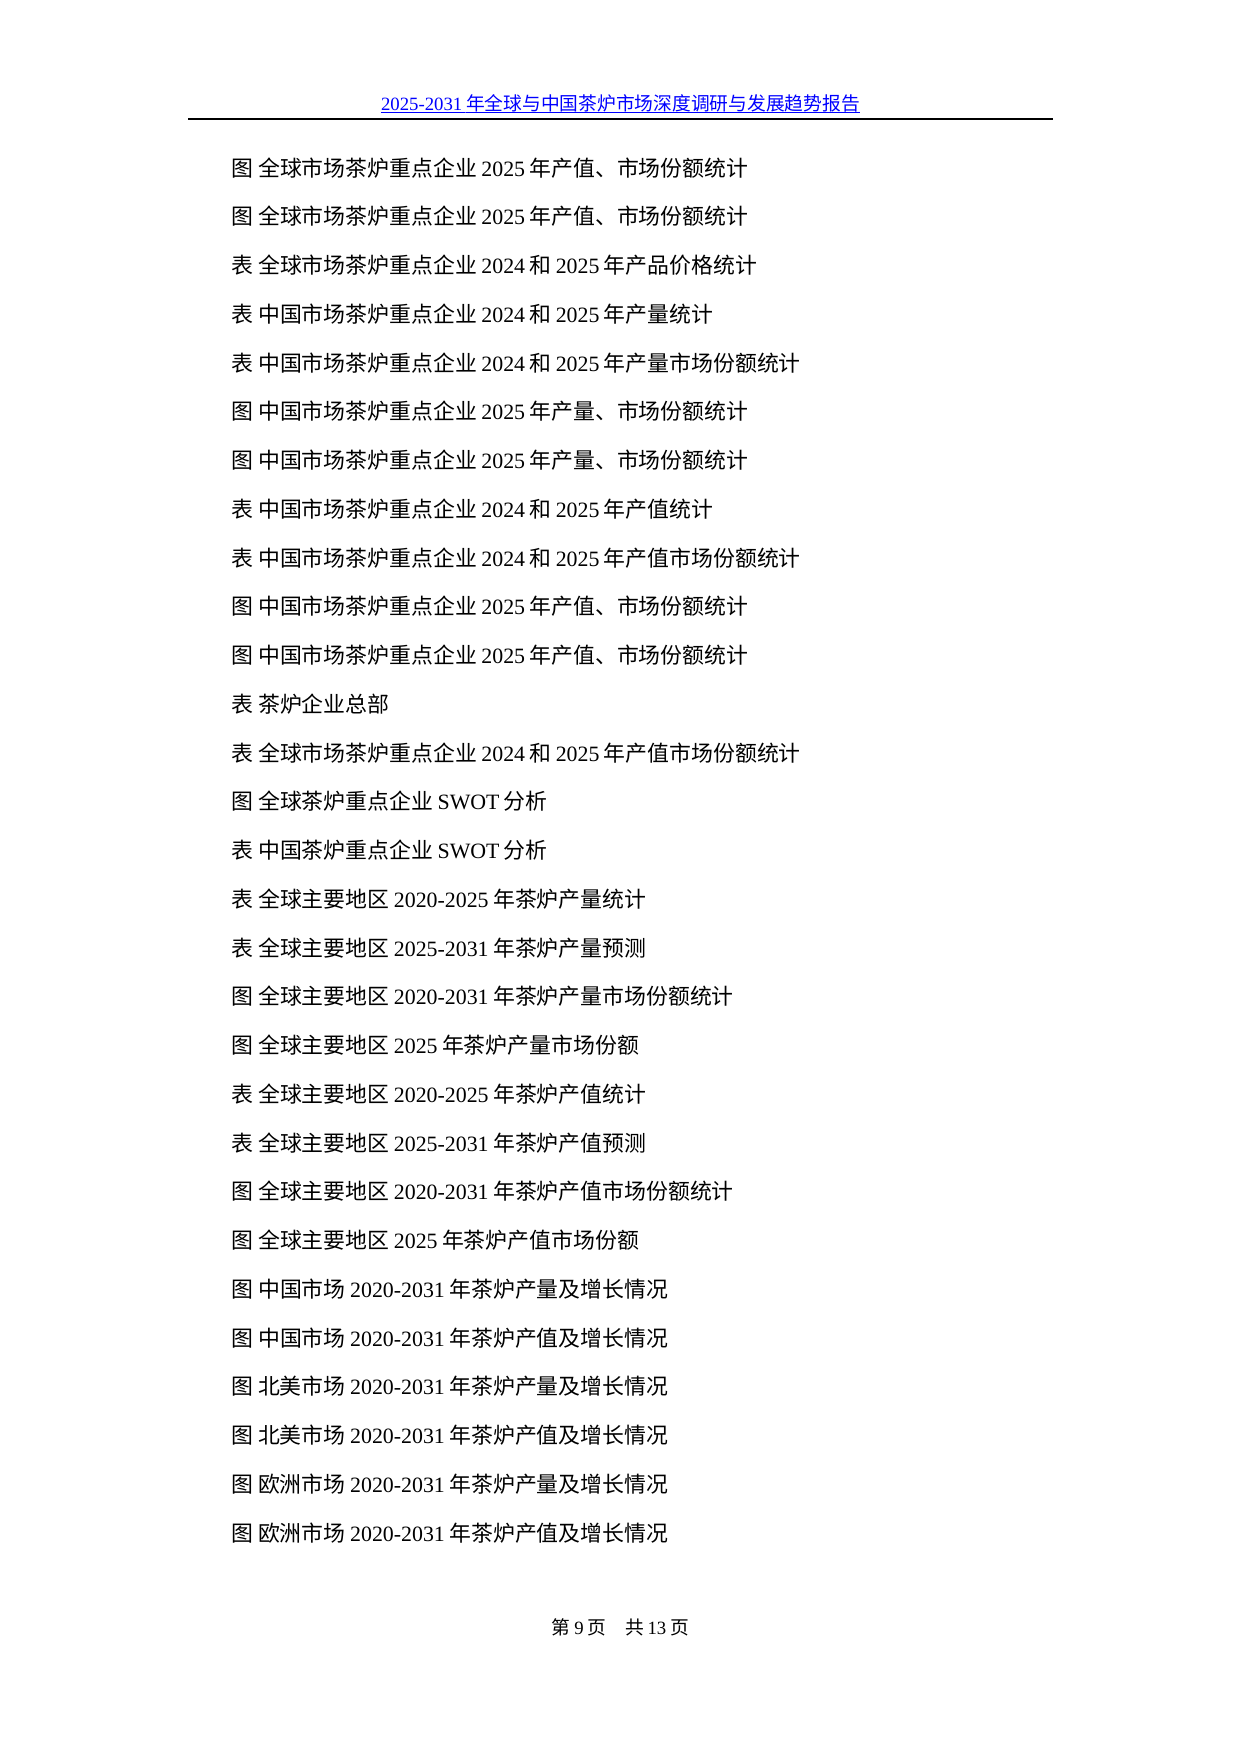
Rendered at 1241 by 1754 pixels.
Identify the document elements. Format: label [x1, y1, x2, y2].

text [187, 150, 1053, 1548]
